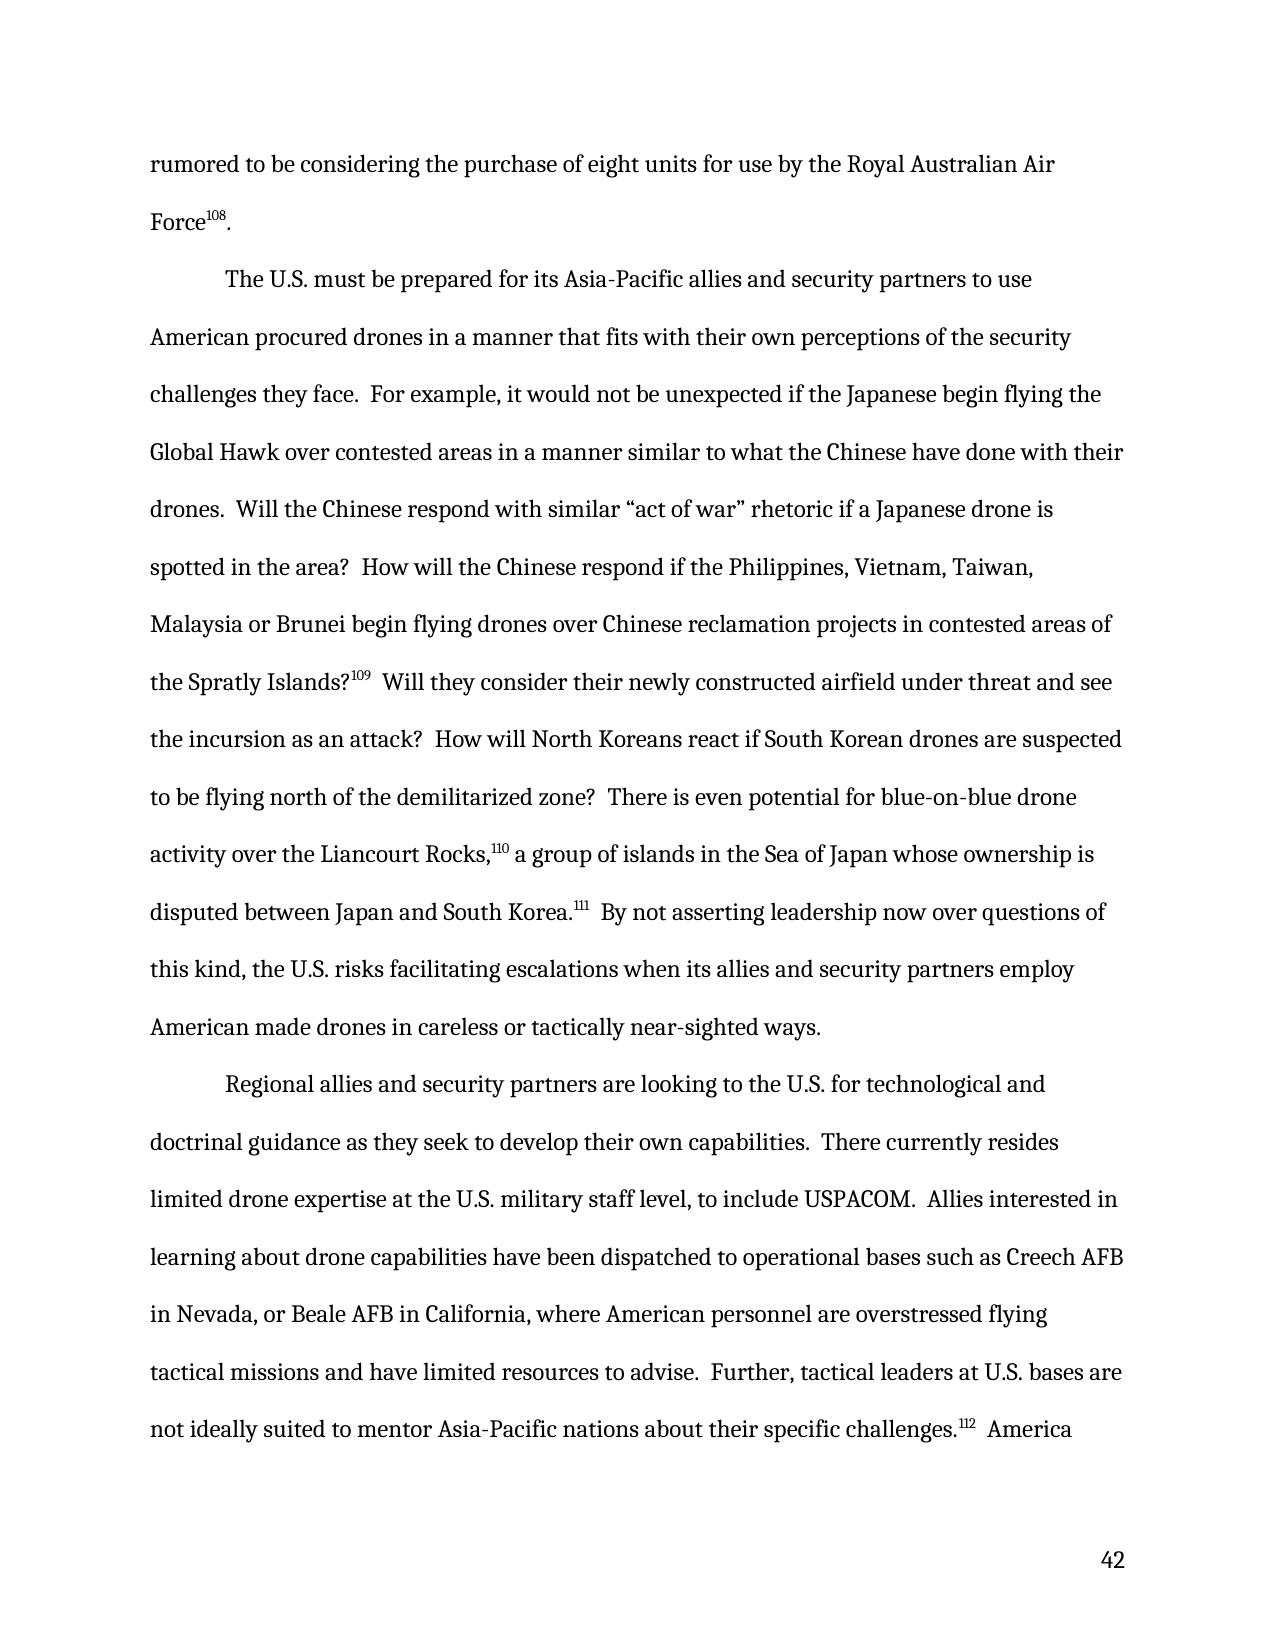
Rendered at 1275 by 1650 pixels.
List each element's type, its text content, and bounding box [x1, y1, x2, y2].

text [150, 1070, 1125, 1444]
text The U.S. must be prepared for its Asia-Pacific allies and security partners to use American procured drones in a manner that fits with their own perceptions of the security challenges they face. For example, it would not be unexpected if the Japanese begin flying the Global Hawk over contested areas in a manner similar to what the Chinese have done with their drones. Will the Chinese respond with similar “act of war” rhetoric if a Japanese drone is spotted in the area? How will the Chinese respond if the Philippines, Vietnam, Taiwan, Malaysia or Brunei begin flying drones over Chinese reclamation projects in contested areas of the Spratly Islands? Will they consider their newly constructed airfield under threat and see the incursion as an attack? How will North Koreans react if South Korean drones are suspected to be flying north of the demilitarized zone? There is even potential for blue-on-blue drone activity over the Liancourt Rocks, a group of islands in the Sea of Japan whose ownership is disputed between Japan and South Korea. By not asserting leadership now over questions of this kind, the U.S. risks facilitating escalations when its allies and security partners employ American made drones in careless or tactically near-sighted ways. [150, 265, 1125, 1041]
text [150, 150, 1125, 236]
